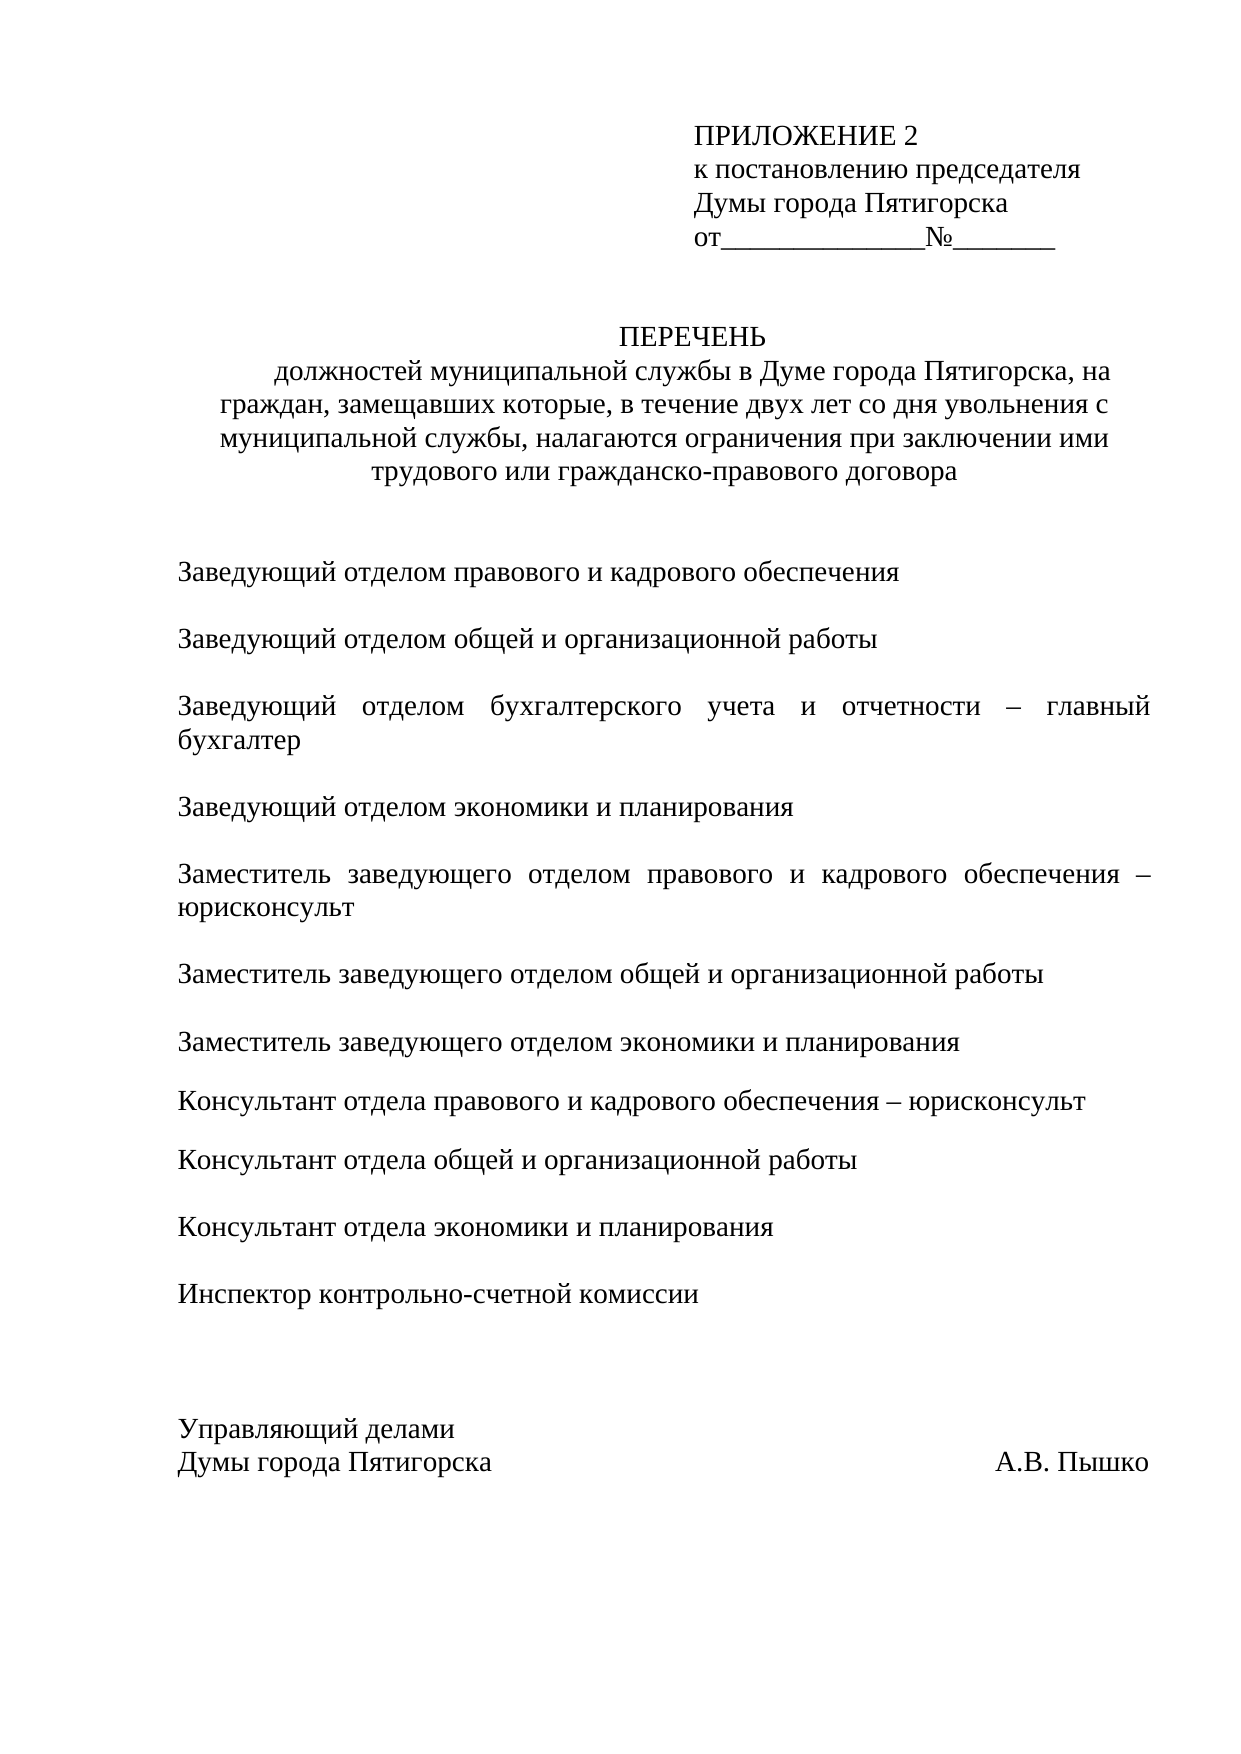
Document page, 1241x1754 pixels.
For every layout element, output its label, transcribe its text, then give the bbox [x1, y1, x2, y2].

text к постановлению председателя [693, 152, 1152, 185]
text Управляющий делами [177, 1411, 1152, 1444]
text Заместитель заведующего отделом экономики и планирования [177, 1024, 1152, 1057]
text Заведующий отделом правового и кадрового обеспечения [177, 554, 1152, 588]
text должностей муниципальной службы в Думе города Пятигорска, на граждан, замещавших которые, в течение двух лет со дня увольнения с муниципальной службы, налагаются ограничения при заключении ими трудового или гражданско-правового договора [177, 353, 1152, 487]
text Заместитель заведующего отделом общей и организационной работы [177, 957, 1152, 990]
text Заведующий отделом бухгалтерского учета и отчетности – главный бухгалтер [177, 688, 1152, 755]
text ПРИЛОЖЕНИЕ 2 [620, 118, 1152, 152]
text Консультант отдела экономики и планирования [177, 1209, 1152, 1243]
text ПЕРЕЧЕНЬ [177, 319, 1152, 353]
text Заместитель заведующего отделом правового и кадрового обеспечения – юрисконсульт [177, 856, 1152, 923]
text Заведующий отделом общей и организационной работы [177, 621, 1152, 655]
text Инспектор контрольно-счетной комиссии [177, 1277, 1152, 1310]
text Консультант отдела общей и организационной работы [177, 1142, 1152, 1176]
text Думы города Пятигорска [620, 185, 1152, 219]
text от______________№_______ [620, 219, 1152, 252]
text Заведующий отделом экономики и планирования [177, 789, 1152, 822]
text Консультант отдела правового и кадрового обеспечения – юрисконсульт [177, 1083, 1152, 1117]
text Думы города Пятигорска А.В. Пышко [177, 1444, 1152, 1478]
